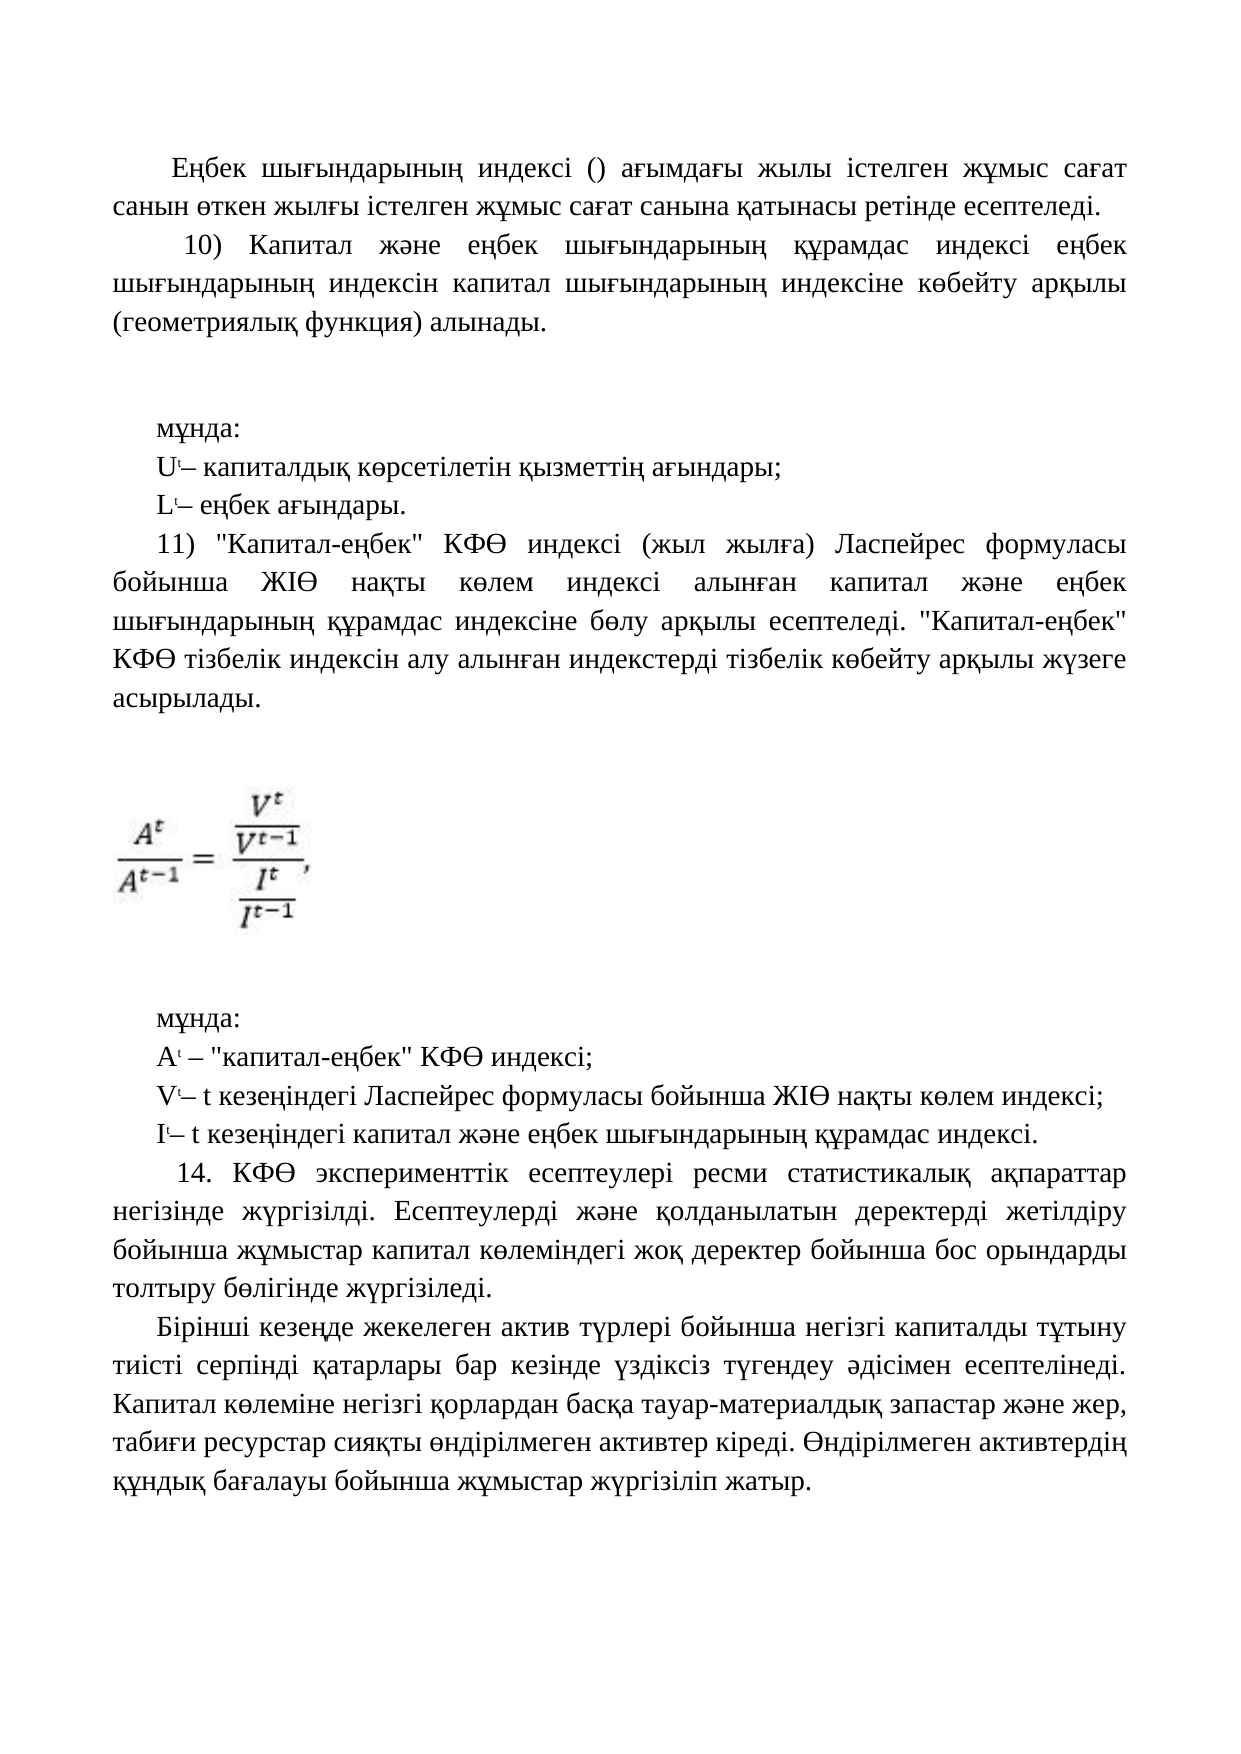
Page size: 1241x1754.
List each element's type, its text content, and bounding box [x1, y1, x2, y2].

text Lt– еңбек ағындары. [112, 487, 1128, 521]
text It– t кезеңіндегі капитал және еңбек шығындарының құрамдас индексі. [112, 1116, 1128, 1150]
text 14. КФӨ эксперименттік есептеулері ресми статистикалық ақпараттар негізінде жүргізілді. Есептеулерді және қолданылатын деректерді жетілдіру бойынша жұмыстар капитал көлеміндегі жоқ деректер бойынша бос орындарды толтыру бөлігінде жүргізіледі. [112, 1155, 1128, 1304]
text 11) "Капитал-еңбек" КФӨ индексі (жыл жылға) Ласпейрес формуласы бойынша ЖІӨ нақты көлем индексі алынған капитал және еңбек шығындарының құрамдас индексіне бөлу арқылы есептеледі. "Капитал-еңбек" КФӨ тізбелік индексін алу алынған индекстерді тізбелік көбейту арқылы жүзеге асырылады. [112, 526, 1128, 714]
text Vt– t кезеңіндегі Ласпейрес формуласы бойынша ЖІӨ нақты көлем индексі; [112, 1078, 1128, 1111]
text 10) Капитал және еңбек шығындарының құрамдас индексі еңбек шығындарының индексін капитал шығындарының индексіне көбейту арқылы (геометриялық функция) алынады. [112, 227, 1128, 338]
text мұнда: [112, 410, 1128, 444]
text At – "капитал-еңбек" КФӨ индексі; [112, 1039, 1128, 1073]
picture [112, 786, 315, 937]
text мұнда: [112, 1001, 1128, 1034]
text Еңбек шығындарының индексі () ағымдағы жылы істелген жұмыс сағат санын өткен жылғы істелген жұмыс сағат санына қатынасы ретінде есептеледі. [112, 150, 1128, 222]
text Бірінші кезеңде жекелеген актив түрлері бойынша негізгі капиталды тұтыну тиісті серпінді қатарлары бар кезінде үздіксіз түгендеу әдісімен есептелінеді. Капитал көлеміне негізгі қорлардан басқа тауар-материалдық запастар және жер, табиғи ресурстар сияқты өндірілмеген активтер кіреді. Өндірілмеген активтердің құндық бағалауы бойынша жұмыстар жүргізіліп жатыр. [112, 1309, 1128, 1497]
text Ut– капиталдық көрсетілетін қызметтің ағындары; [112, 449, 1128, 482]
